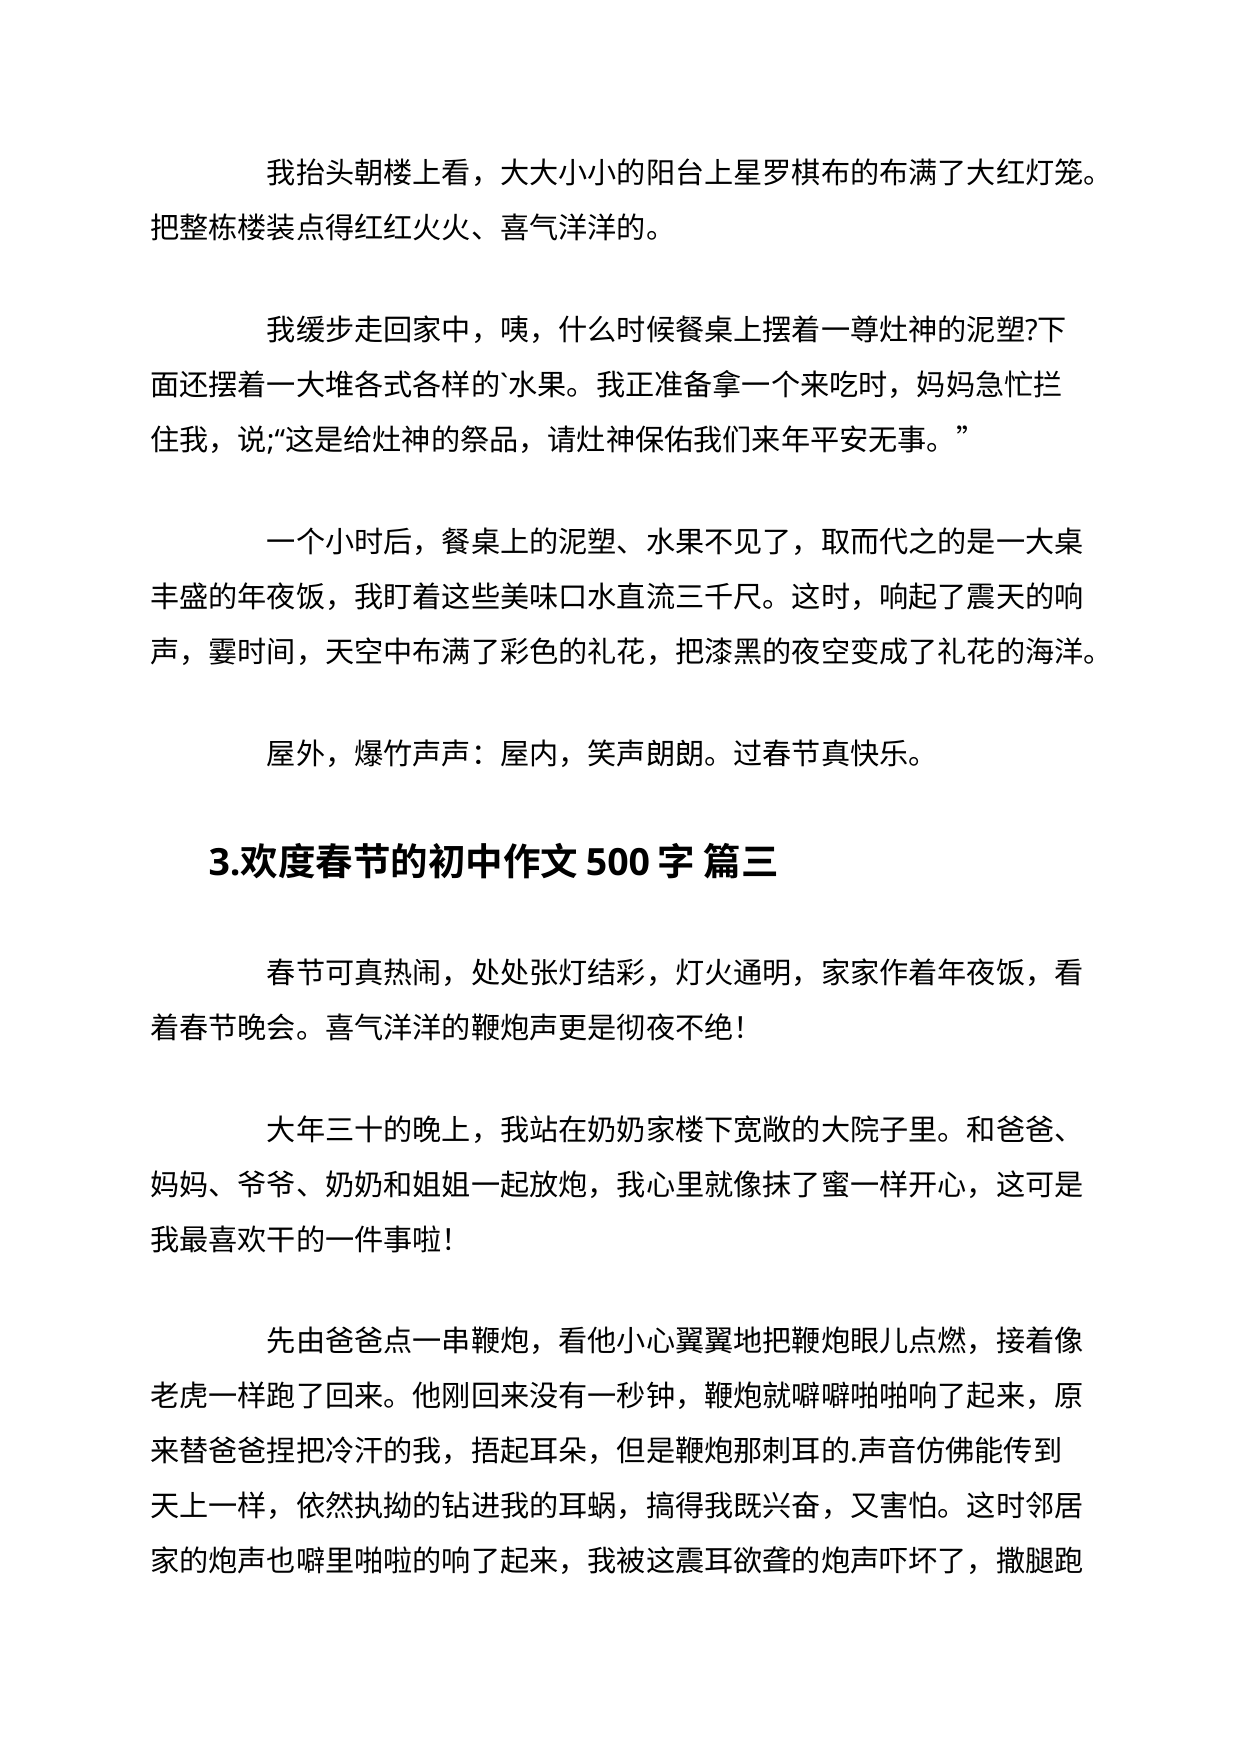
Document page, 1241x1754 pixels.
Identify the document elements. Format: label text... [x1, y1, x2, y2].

text 春节可真热闹，处处张灯结彩，灯火通明，家家作着年夜饭，看着春节晚会。喜气洋洋的鞭炮声更是彻夜不绝！ [150, 949, 1090, 1047]
text 大年三十的晚上，我站在奶奶家楼下宽敞的大院子里。和爸爸、妈妈、爷爷、奶奶和姐姐一起放炮，我心里就像抹了蜜一样开心，这可是我最喜欢干的一件事啦！ [150, 1106, 1090, 1258]
text 我抬头朝楼上看，大大小小的阳台上星罗棋布的布满了大红灯笼。把整栋楼装点得红红火火、喜气洋洋的。 [150, 150, 1090, 247]
text 我缓步走回家中，咦，什么时候餐桌上摆着一尊灶神的泥塑?下面还摆着一大堆各式各样的`水果。我正准备拿一个来吃时，妈妈急忙拦住我，说;“这是给灶神的祭品，请灶神保佑我们来年平安无事。” [150, 307, 1090, 459]
text 一个小时后，餐桌上的泥塑、水果不见了，取而代之的是一大桌丰盛的年夜饭，我盯着这些美味口水直流三千尺。这时，响起了震天的响声，霎时间，天空中布满了彩色的礼花，把漆黑的夜空变成了礼花的海洋。 [150, 519, 1090, 671]
text 屋外，爆竹声声：屋内，笑声朗朗。过春节真快乐。 [150, 730, 1090, 772]
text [150, 1318, 1090, 1580]
text 3.欢度春节的初中作文500字 篇三 [150, 832, 1090, 886]
